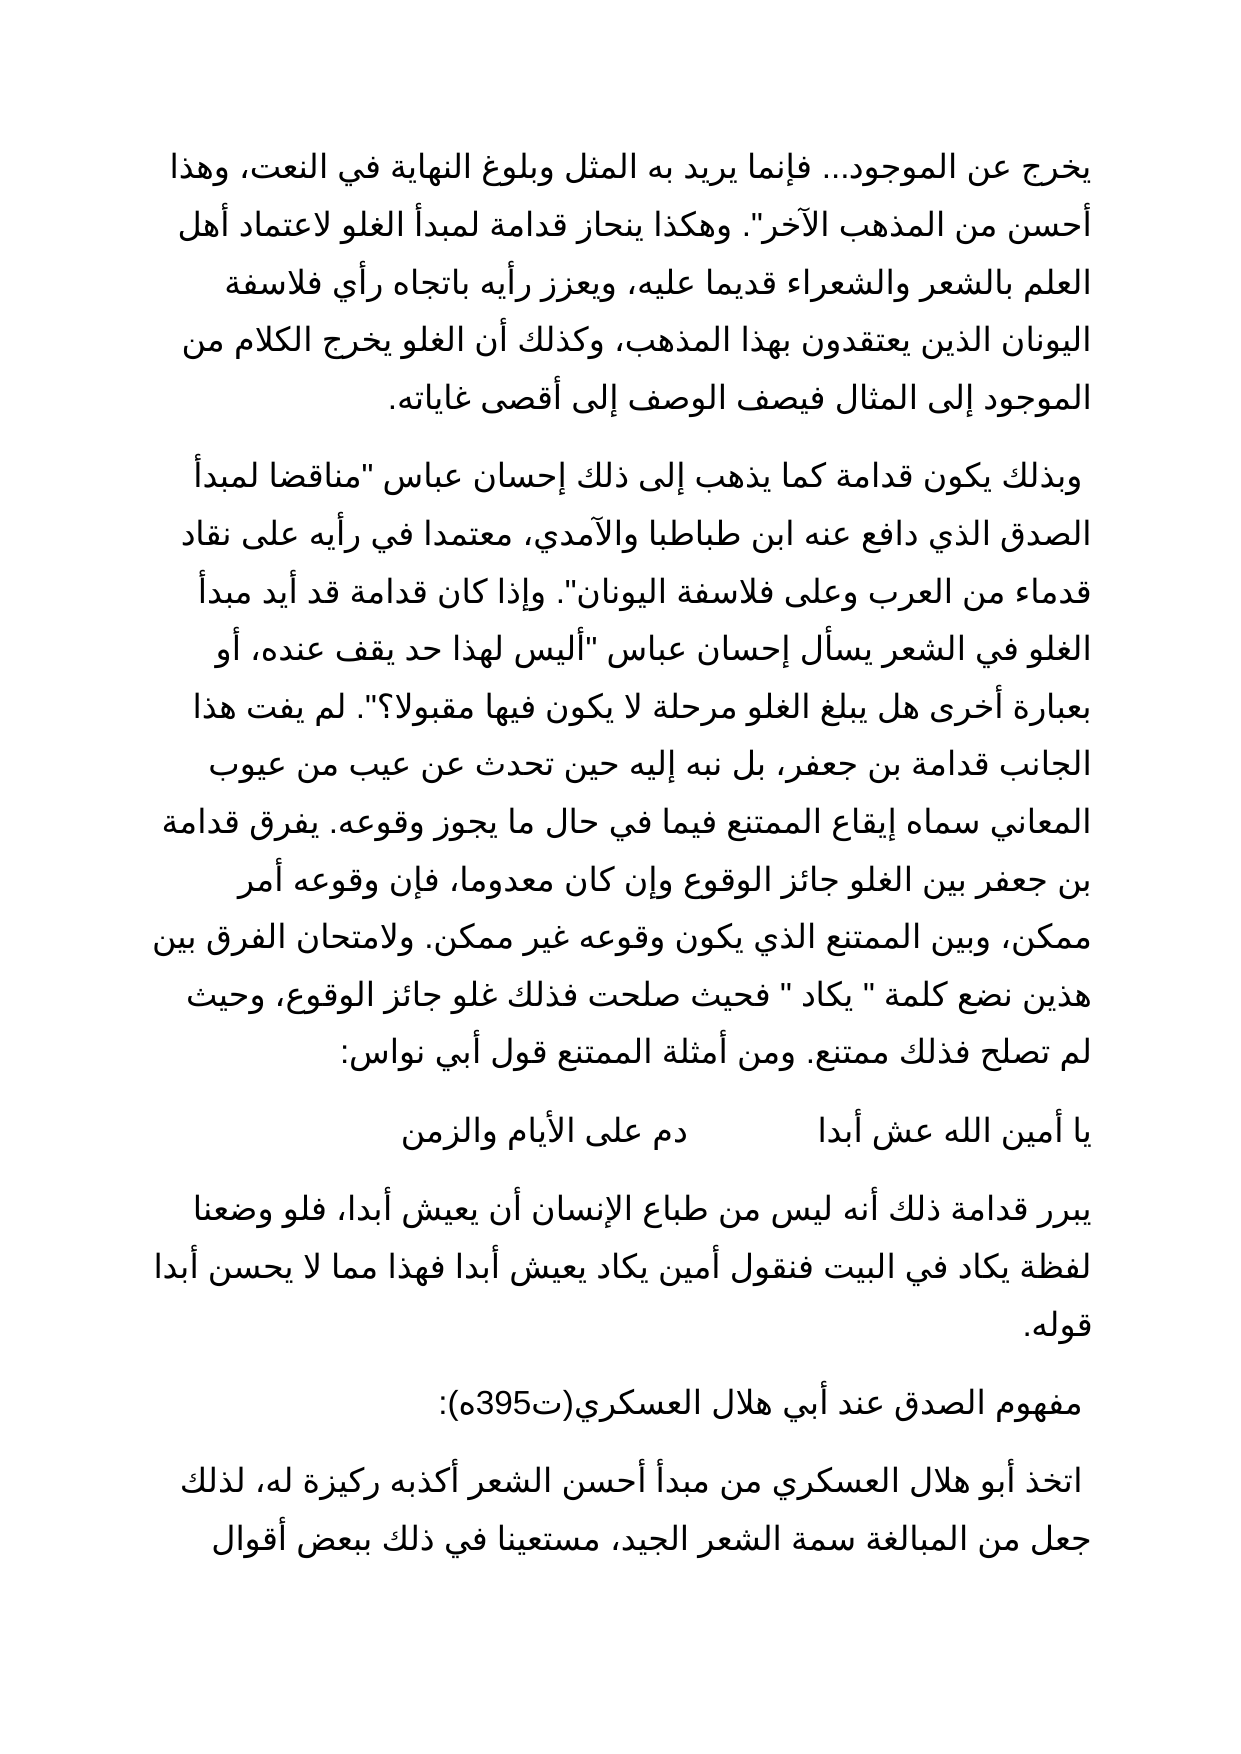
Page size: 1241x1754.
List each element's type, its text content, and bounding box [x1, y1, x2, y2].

text مفهوم الصدق عند أبي هلال العسكري(ت395ه): [148, 1383, 1093, 1421]
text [148, 1461, 1093, 1557]
text وبذلك يكون قدامة كما يذهب إلى ذلك إحسان عباس "مناقضا لمبدأ الصدق الذي دافع عنه ابن طباطبا والآمدي، معتمدا في رأيه على نقاد قدماء من العرب وعلى فلاسفة اليونان". وإذا كان قدامة قد أيد مبدأ الغلو في الشعر يسأل إحسان عباس "أليس لهذا حد يقف عنده، أو بعبارة أخرى هل يبلغ الغلو مرحلة لا يكون فيها مقبولا؟". لم يفت هذا الجانب قدامة بن جعفر، بل نبه إليه حين تحدث عن عيب من عيوب المعاني سماه إيقاع الممتنع فيما في حال ما يجوز وقوعه. يفرق قدامة بن جعفر بين الغلو جائز الوقوع وإن كان معدوما، فإن وقوعه أمر ممكن، وبين الممتنع الذي يكون وقوعه غير ممكن. ولامتحان الفرق بين هذين نضع كلمة " يكاد " فحيث صلحت فذلك غلو جائز الوقوع، وحيث لم تصلح فذلك ممتنع. ومن أمثلة الممتنع قول أبي نواس: [148, 456, 1093, 1071]
text يا أمين الله عش أبدا دم على الأيام والزمن [148, 1111, 1093, 1149]
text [148, 148, 1093, 416]
text يبرر قدامة ذلك أنه ليس من طباع الإنسان أن يعيش أبدا، فلو وضعنا لفظة يكاد في البيت فنقول أمين يكاد يعيش أبدا فهذا مما لا يحسن أبدا قوله. [148, 1189, 1093, 1343]
